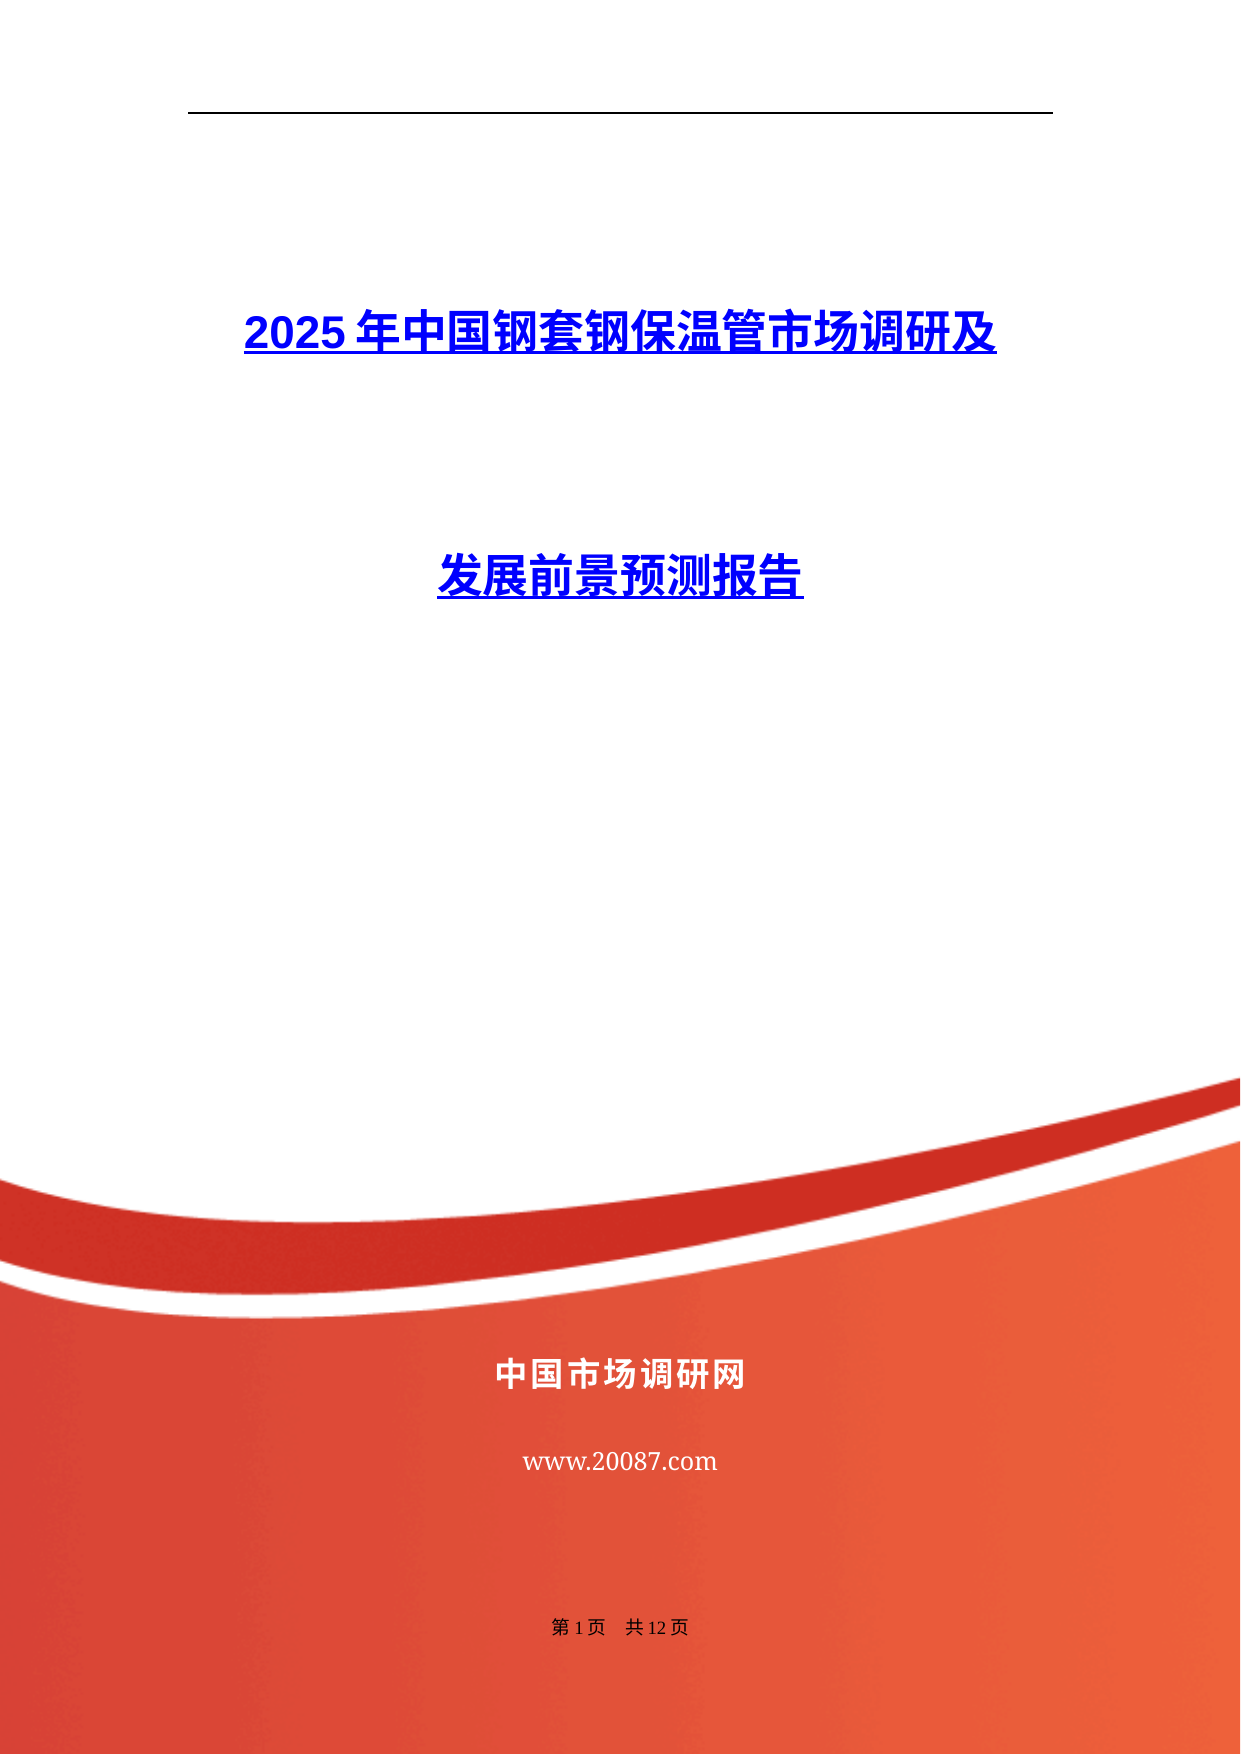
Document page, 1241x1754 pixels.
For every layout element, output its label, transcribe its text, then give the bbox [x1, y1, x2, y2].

picture [0, 1006, 1241, 1754]
subtitle 中国市场调研网 [187, 1339, 1053, 1404]
table_header 2025年中国钢套钢保温管市场调研及发展前景预测报告 [188, 207, 1053, 773]
text www.20087.com [187, 1428, 1053, 1493]
